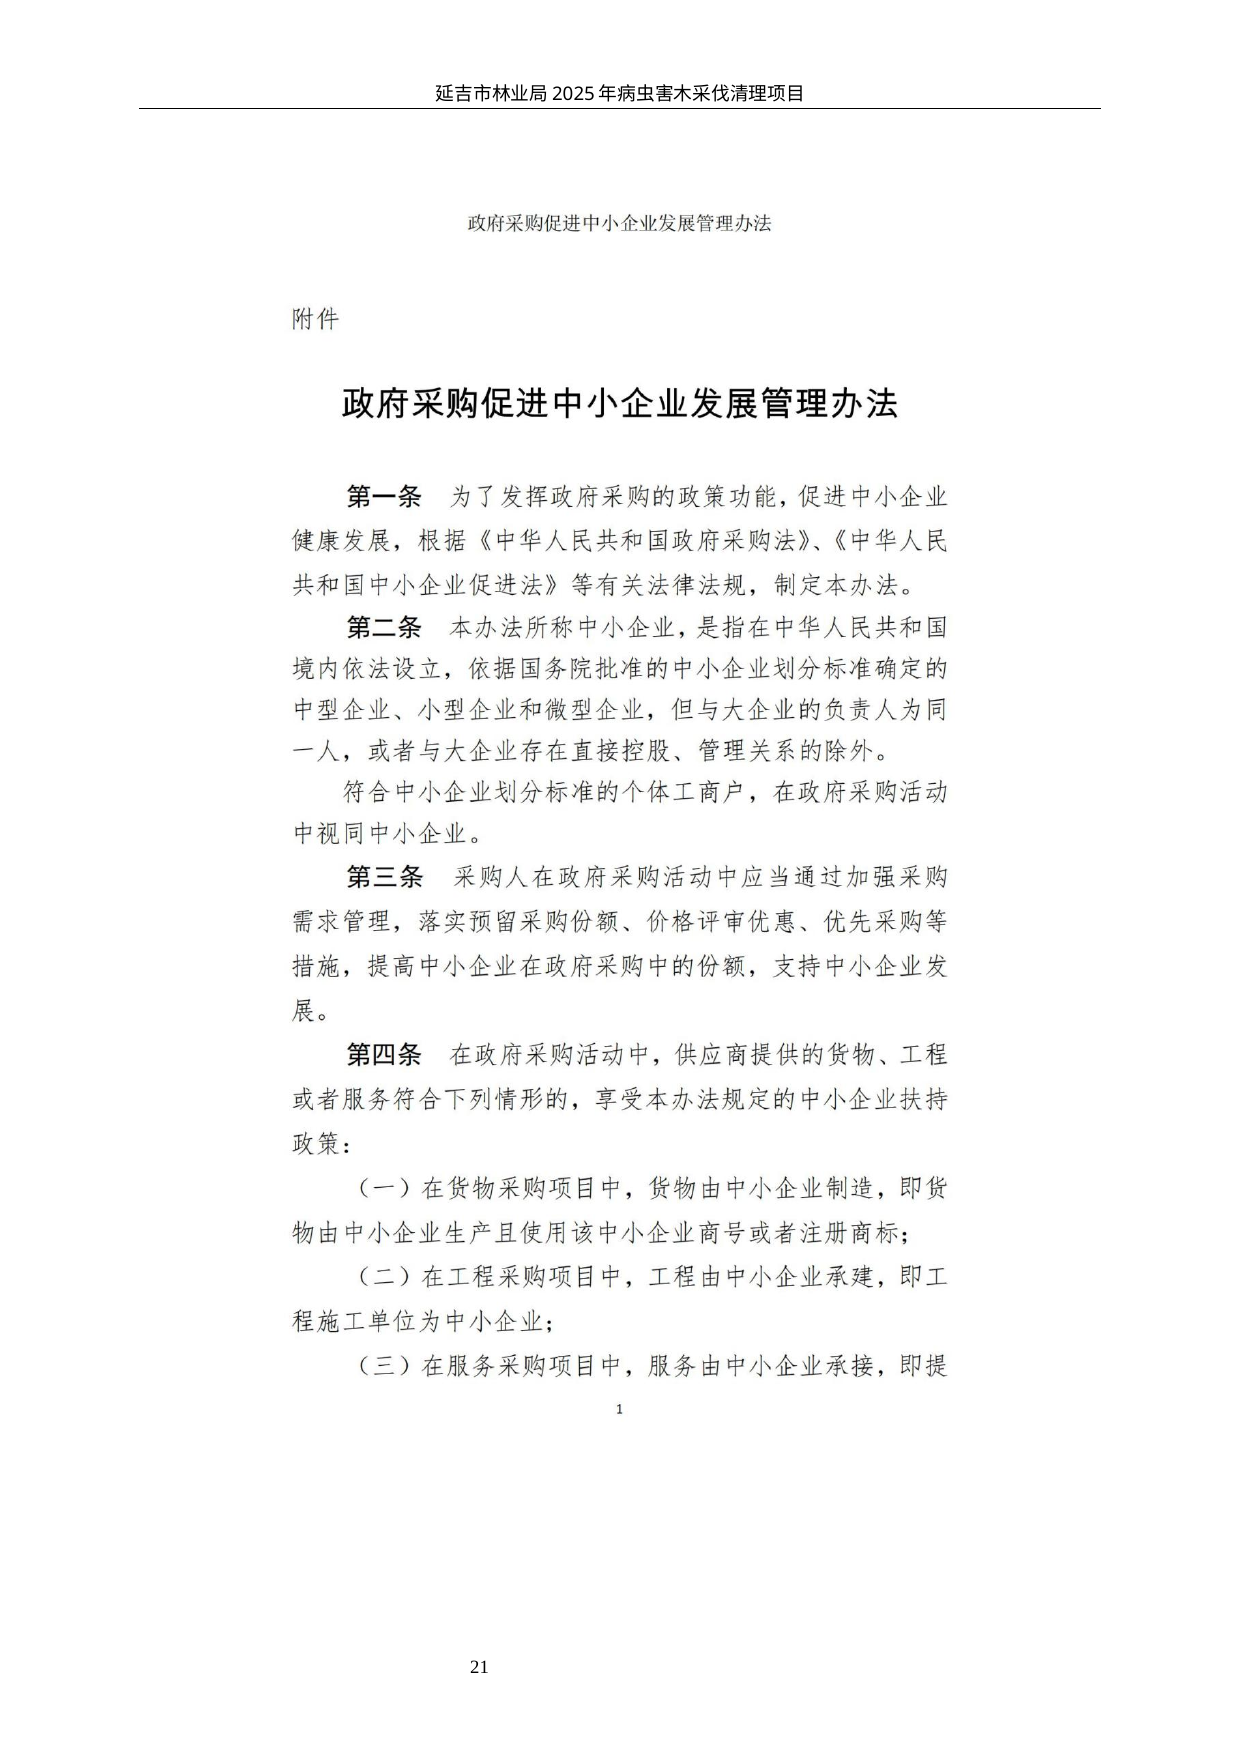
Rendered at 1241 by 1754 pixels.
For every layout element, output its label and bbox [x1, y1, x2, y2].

picture [147, 177, 1092, 1513]
